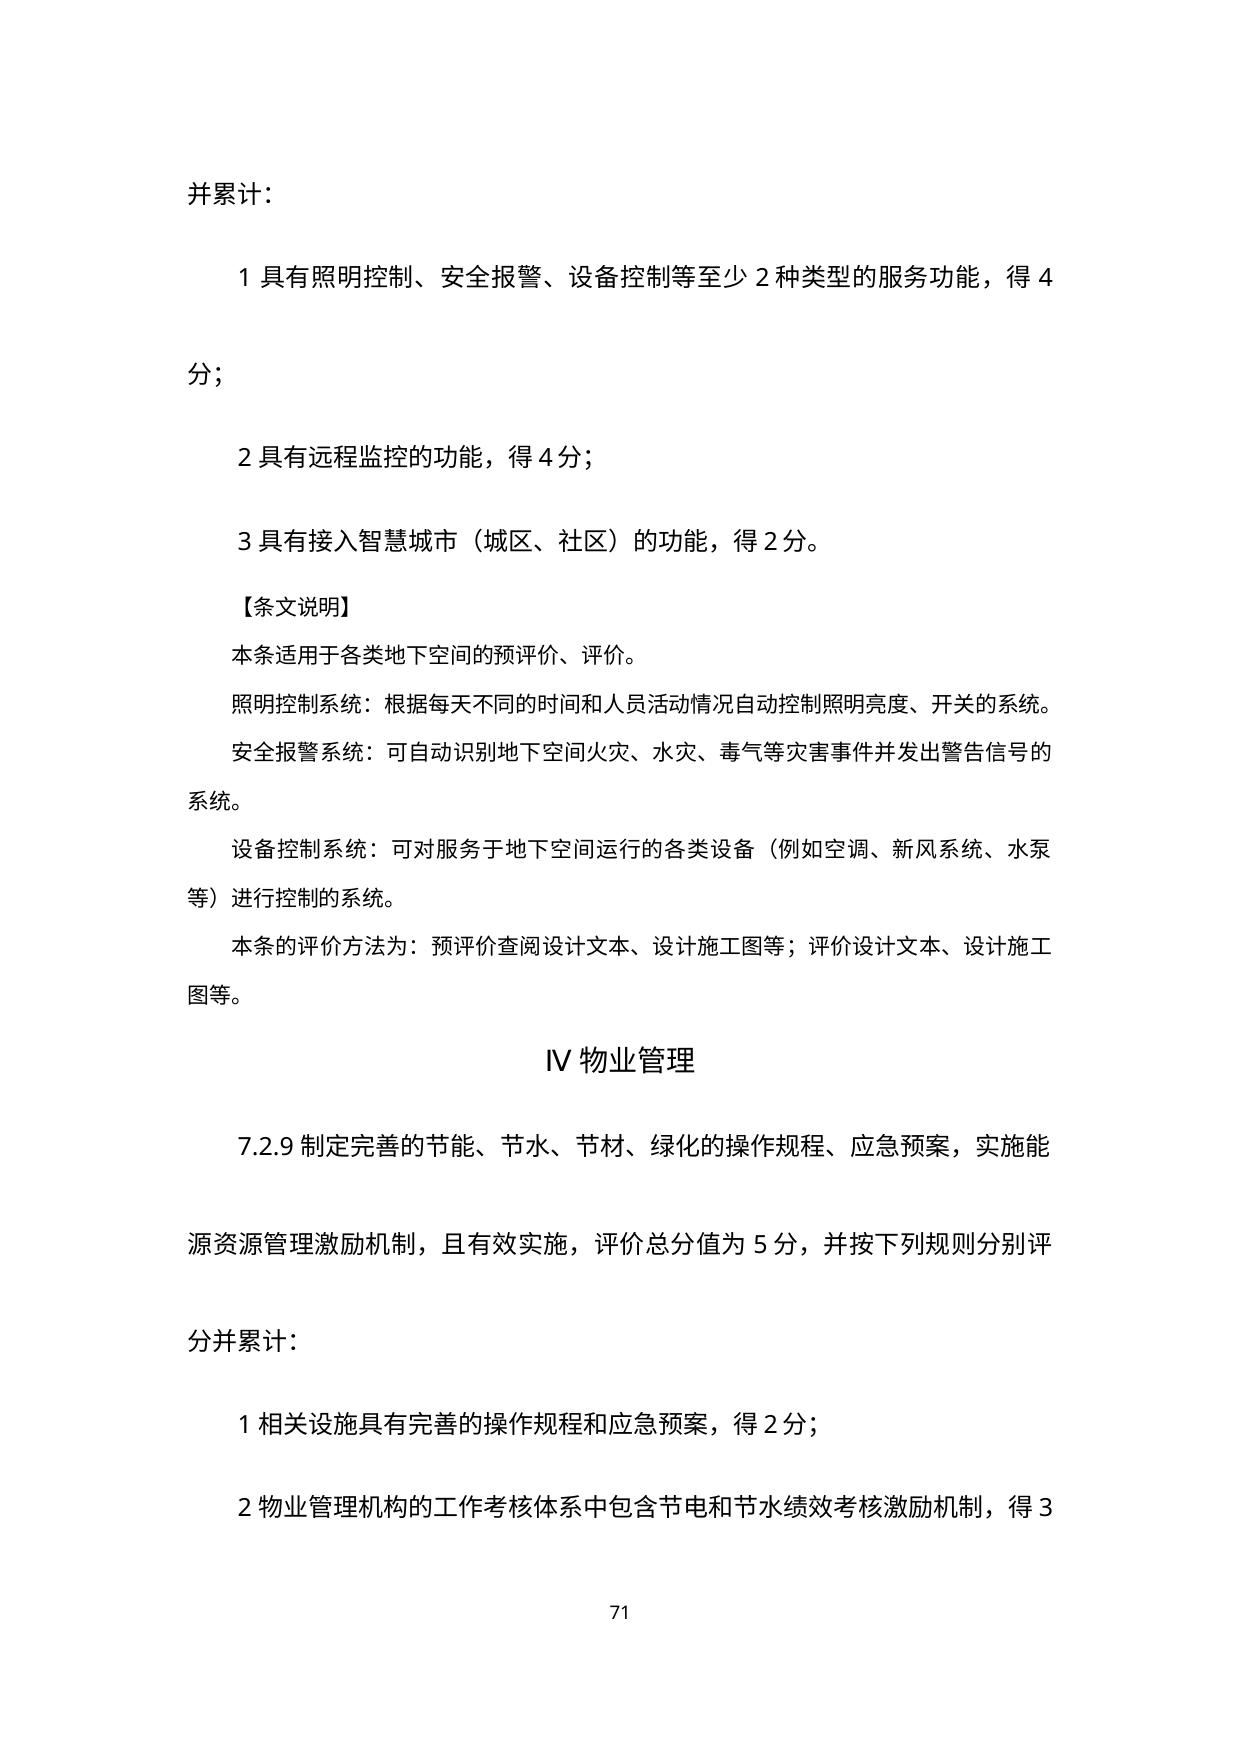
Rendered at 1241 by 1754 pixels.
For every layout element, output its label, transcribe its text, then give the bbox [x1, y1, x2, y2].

list 7.2.9 制定完善的节能、节水、节材、绿化的操作规程、应急预案，实施能源资源管理激励机制，且有效实施，评价总分值为5分，并按下列规则分别评分并累计： [187, 1112, 1053, 1372]
text Ⅳ 物业管理 [187, 1026, 1053, 1091]
list 1 相关设施具有完善的操作规程和应急预案，得2分； [187, 1390, 1053, 1455]
text 设备控制系统：可对服务于地下空间运行的各类设备（例如空调、新风系统、水泵等）进行控制的系统。 [187, 832, 1053, 913]
list 1 具有照明控制、安全报警、设备控制等至少2种类型的服务功能，得4分； [187, 243, 1053, 405]
text 本条的评价方法为：预评价查阅设计文本、设计施工图等；评价设计文本、设计施工图等。 [187, 929, 1053, 1010]
text 照明控制系统：根据每天不同的时间和人员活动情况自动控制照明亮度、开关的系统。 [187, 686, 1053, 719]
text 【条文说明】 [187, 590, 1053, 622]
text 本条适用于各类地下空间的预评价、评价。 [187, 638, 1053, 671]
list 3 具有接入智慧城市（城区、社区）的功能，得2分。 [187, 507, 1053, 572]
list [187, 160, 1053, 225]
list 2 具有远程监控的功能，得4分； [187, 423, 1053, 488]
text 安全报警系统：可自动识别地下空间火灾、水灾、毒气等灾害事件并发出警告信号的系统。 [187, 735, 1053, 816]
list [187, 1473, 1053, 1538]
